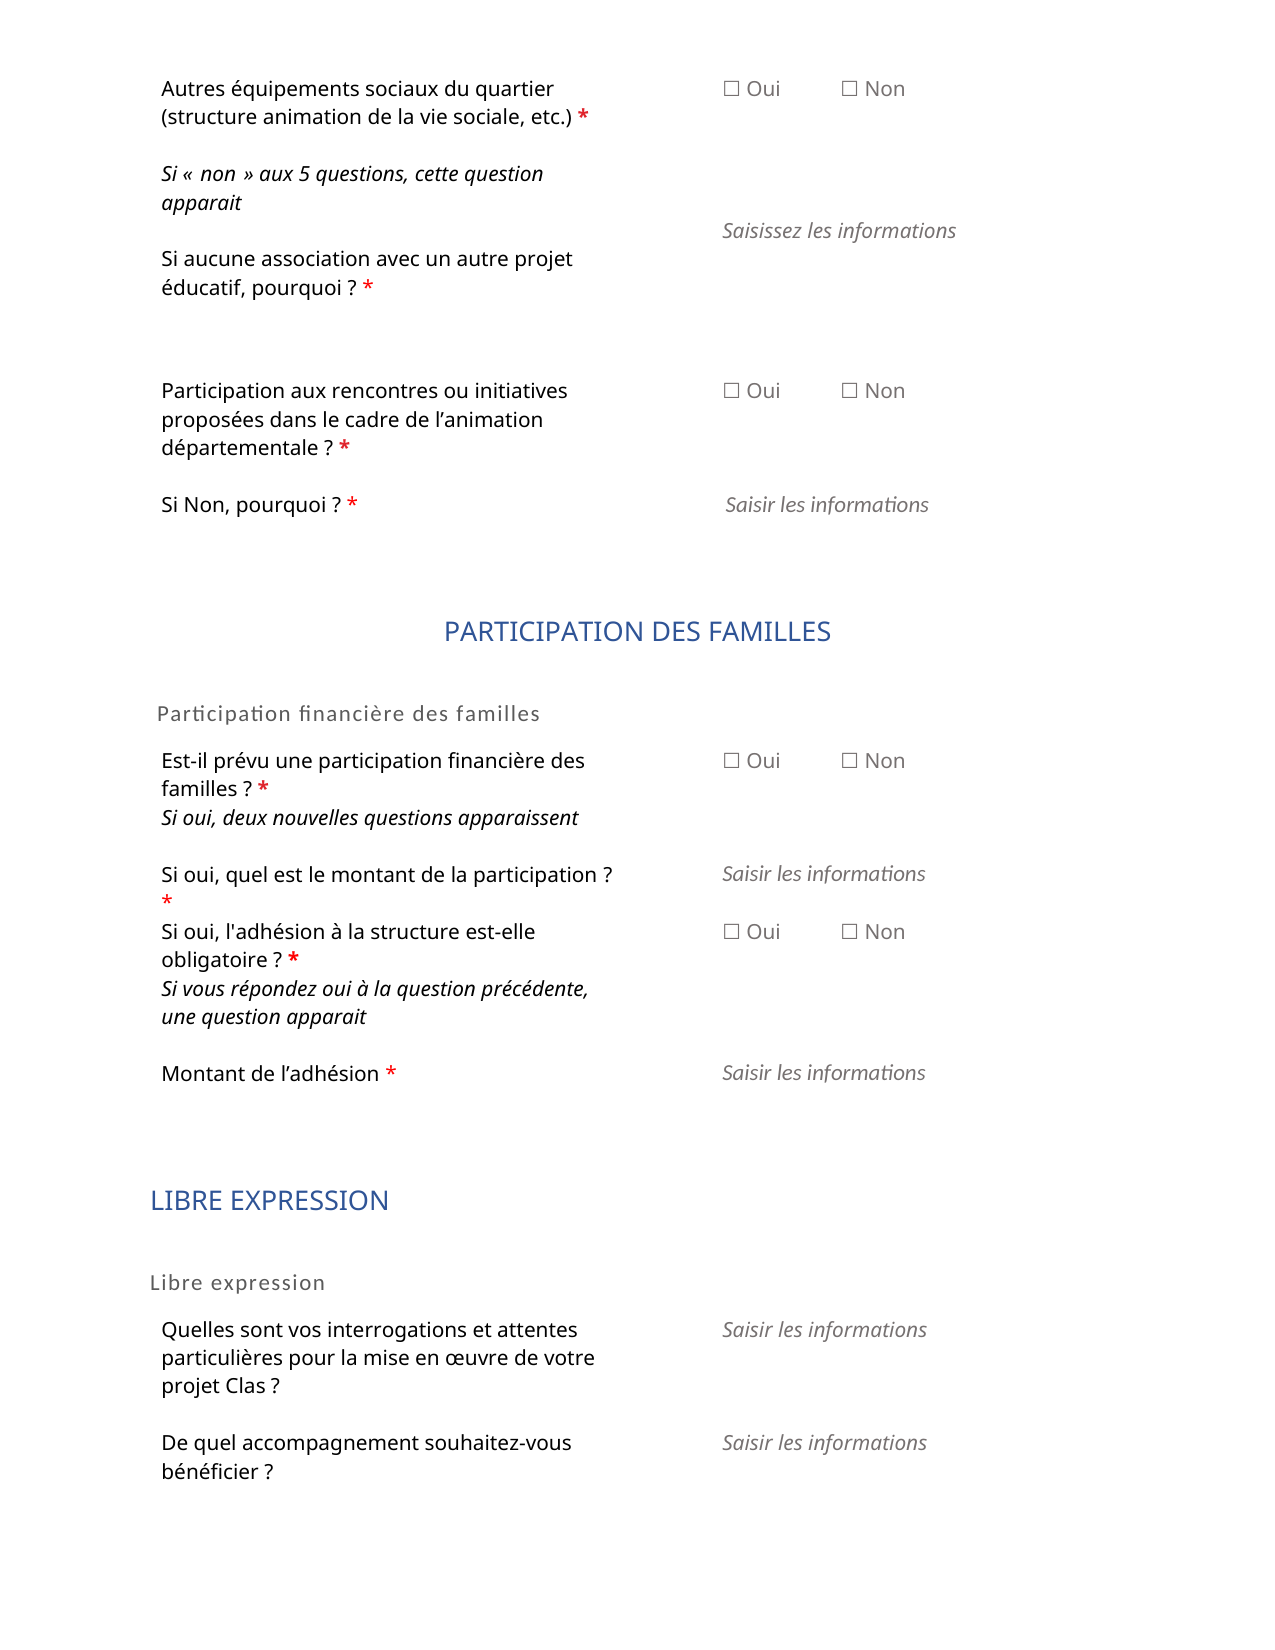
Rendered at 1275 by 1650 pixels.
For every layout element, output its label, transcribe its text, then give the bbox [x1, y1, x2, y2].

subtitle Participation financière des familles [150, 699, 1125, 727]
table_header Participation aux rencontres ou initiatives proposées dans le cadre de l’animation départementale ? * [150, 377, 637, 490]
table_cell Si Non, pourquoi ? * [150, 490, 637, 519]
table_header Oui Non [637, 746, 1124, 803]
table_cell Saisir les informations [637, 1429, 1124, 1485]
table_cell Si oui, l'adhésion à la structure est-elle obligatoire ? * [150, 917, 637, 974]
table_cell Saisir les informations [637, 974, 1124, 1087]
table_header Saisir les informations [637, 1315, 1124, 1428]
table_header Oui Non [637, 377, 1124, 490]
subtitle Libre expression [150, 1268, 1125, 1296]
table_header Quelles sont vos interrogations et attentes particulières pour la mise en œuvre de votre projet Clas ? [150, 1315, 637, 1428]
table_cell Si « non » aux 5 questions, cette question apparait Si aucune association avec un autre projet éducatif, pourquoi ? * [150, 159, 637, 330]
table_cell Oui Non [637, 917, 1124, 974]
table_cell Si vous répondez oui à la question précédente, une question apparait Montant de l’adhésion * [150, 974, 637, 1087]
table_cell Saisissez les informations [637, 159, 1124, 330]
table_cell Saisir les informations [637, 490, 1124, 519]
table_header Est-il prévu une participation financière des familles ? * [150, 746, 637, 803]
table_cell De quel accompagnement souhaitez-vous bénéficier ? [150, 1429, 637, 1485]
subtitle PARTICIPATION DES FAMILLES [150, 613, 1125, 649]
table_cell Oui Non [637, 74, 1124, 159]
table_cell Saisir les informations [637, 803, 1124, 917]
subtitle LIBRE EXPRESSION [150, 1181, 1125, 1218]
table_cell Autres équipements sociaux du quartier (structure animation de la vie sociale, etc.) * [150, 74, 637, 159]
table_cell Si oui, deux nouvelles questions apparaissent Si oui, quel est le montant de la participation ? * [150, 803, 637, 917]
